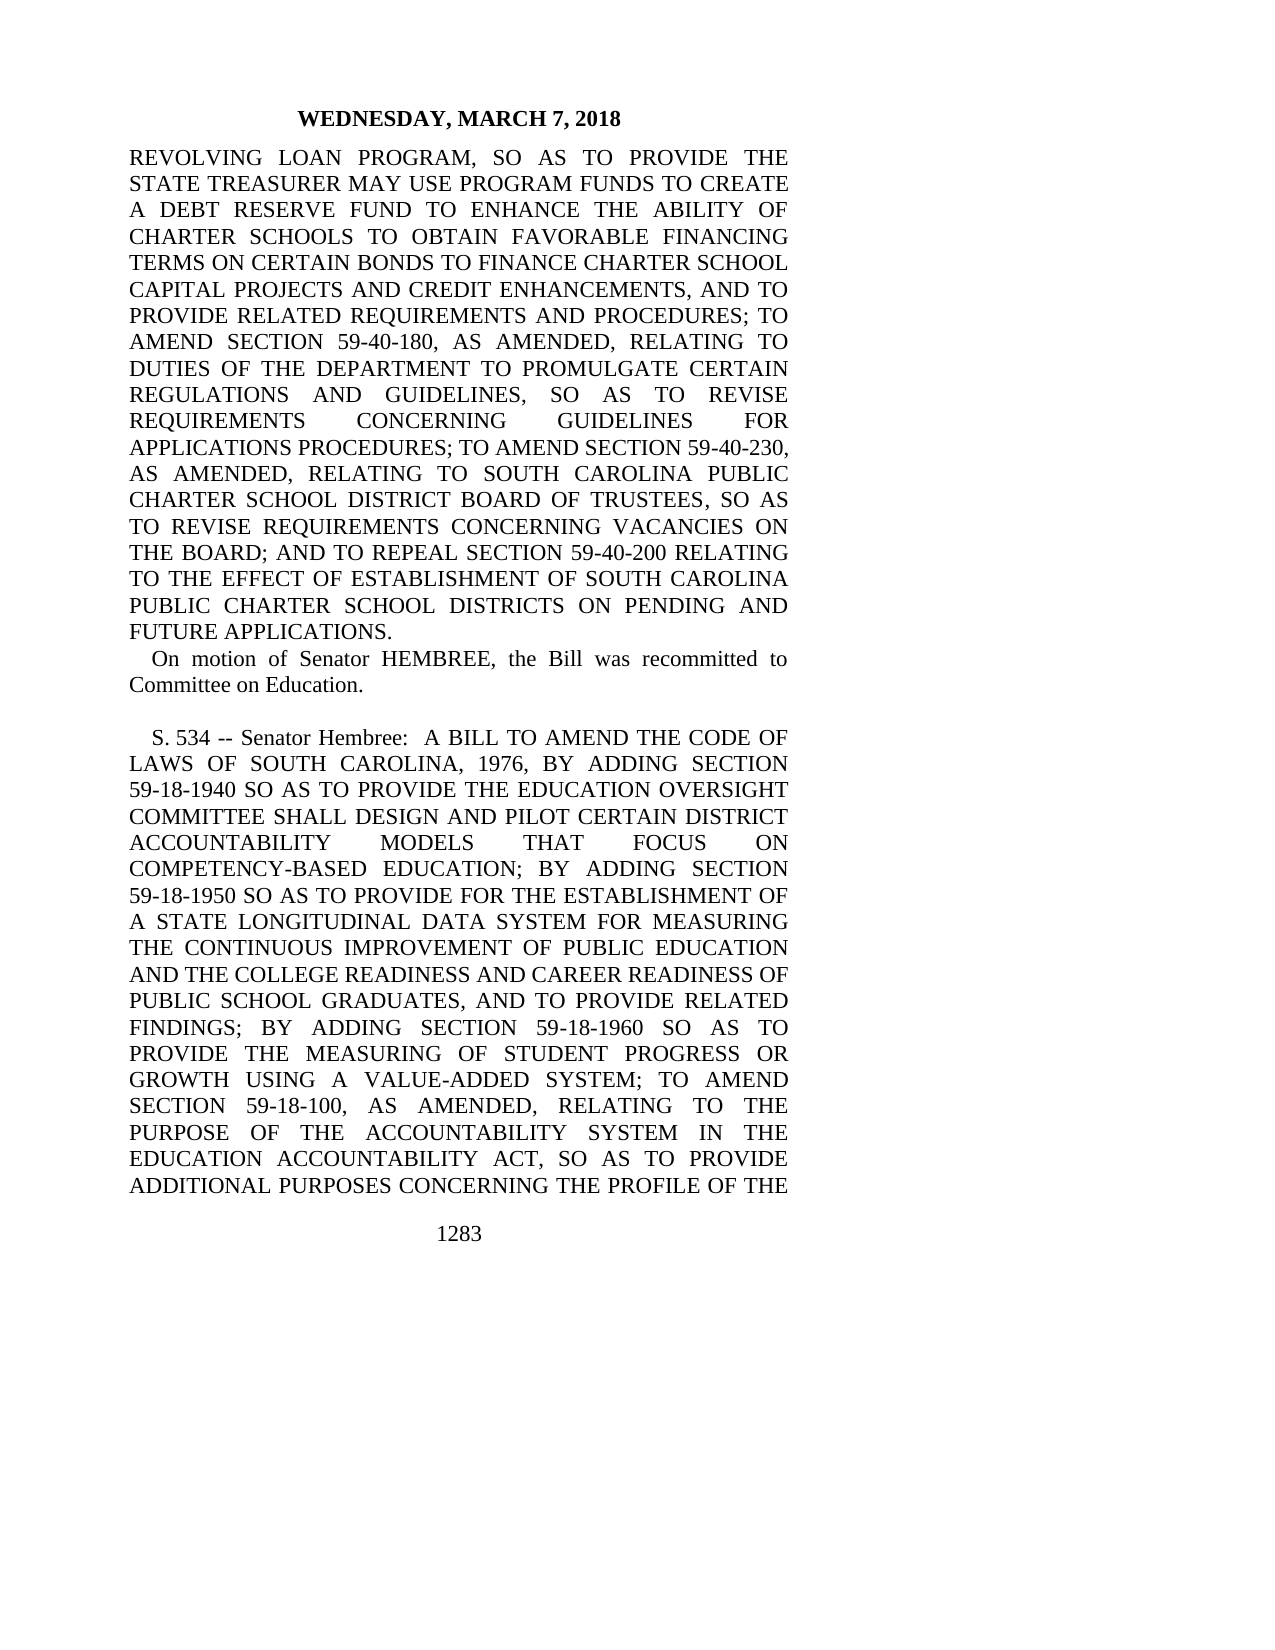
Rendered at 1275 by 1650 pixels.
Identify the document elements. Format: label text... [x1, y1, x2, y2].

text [129, 144, 789, 644]
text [129, 724, 789, 1198]
text On motion of Senator HEMBREE, the Bill was recommitted to Committee on Education. [129, 644, 789, 697]
